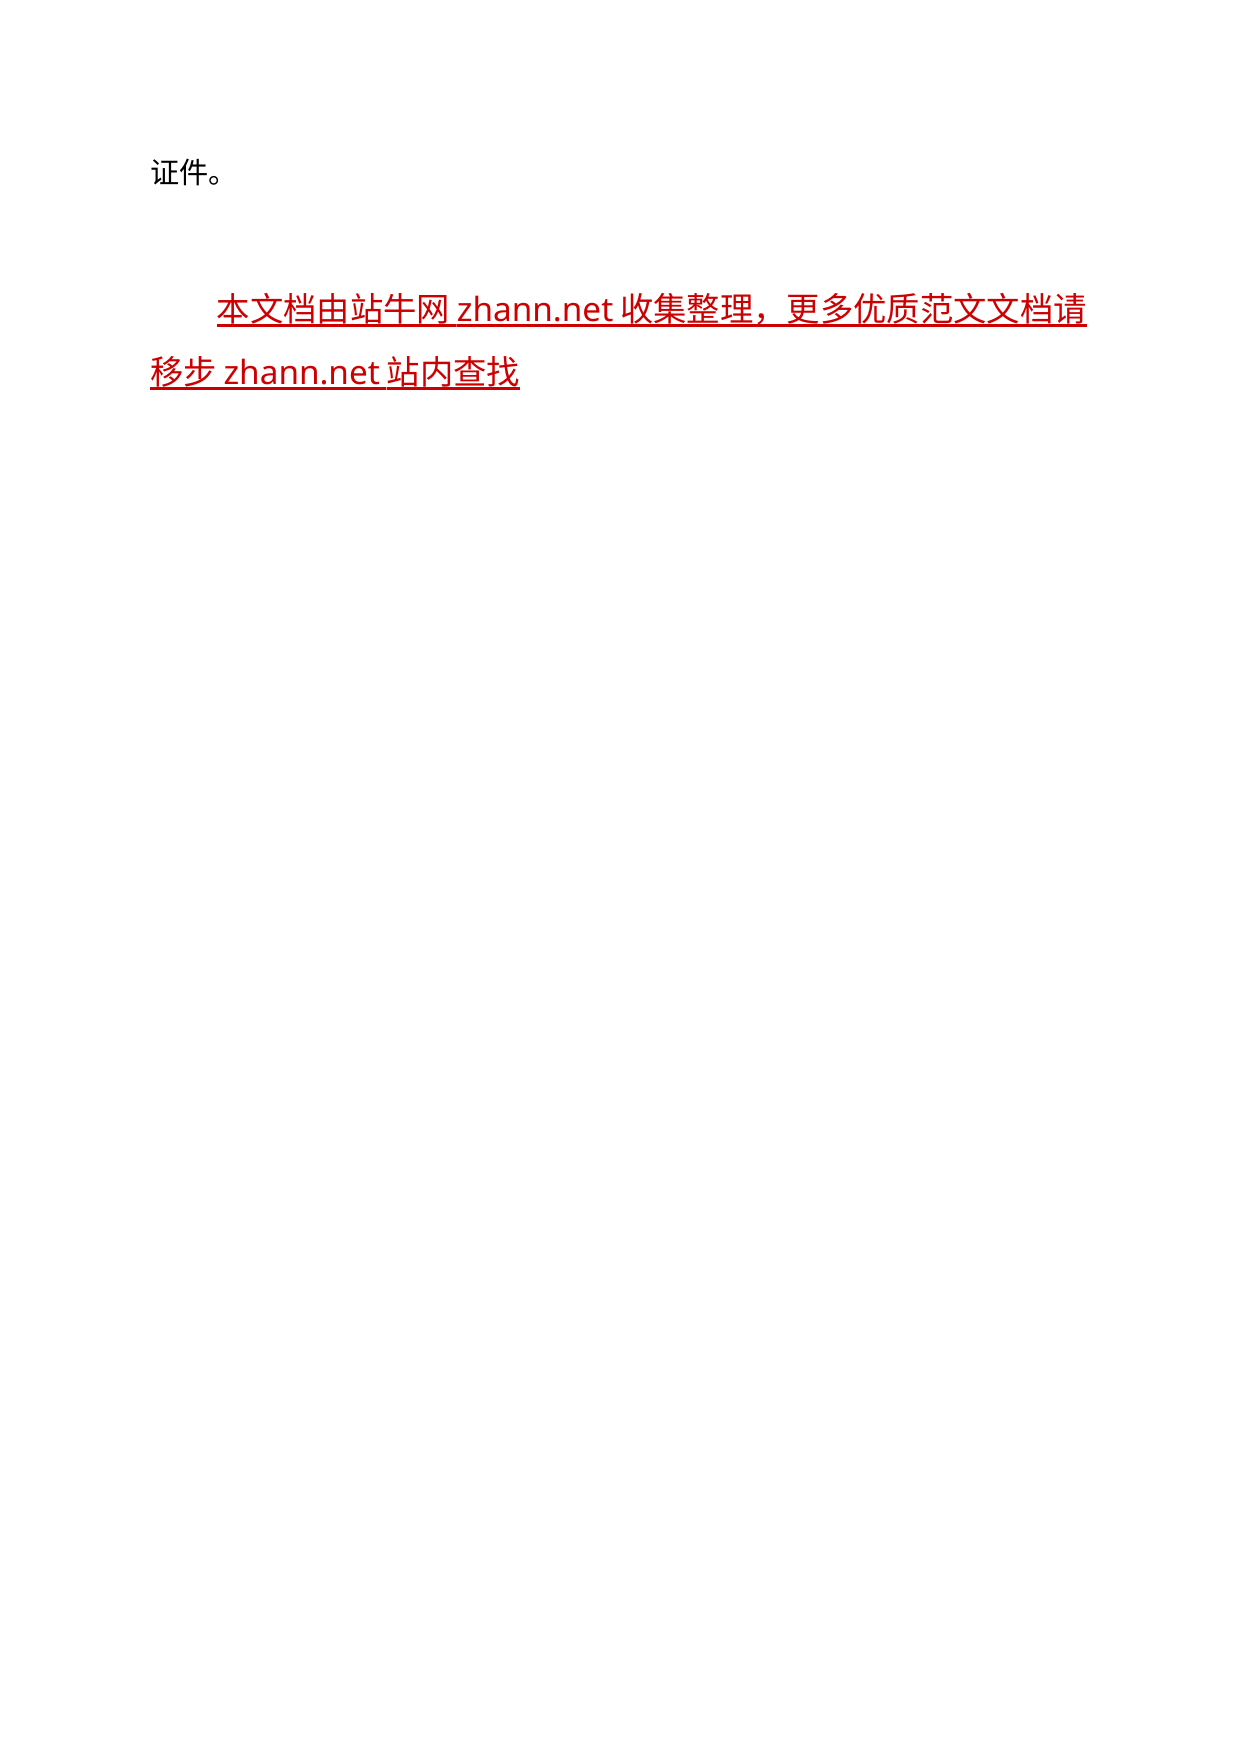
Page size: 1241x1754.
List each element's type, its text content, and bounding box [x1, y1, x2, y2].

text 本文档由站牛网zhann.net收集整理，更多优质范文文档请移步zhann.net站内查找 [150, 283, 1090, 394]
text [150, 150, 1090, 192]
